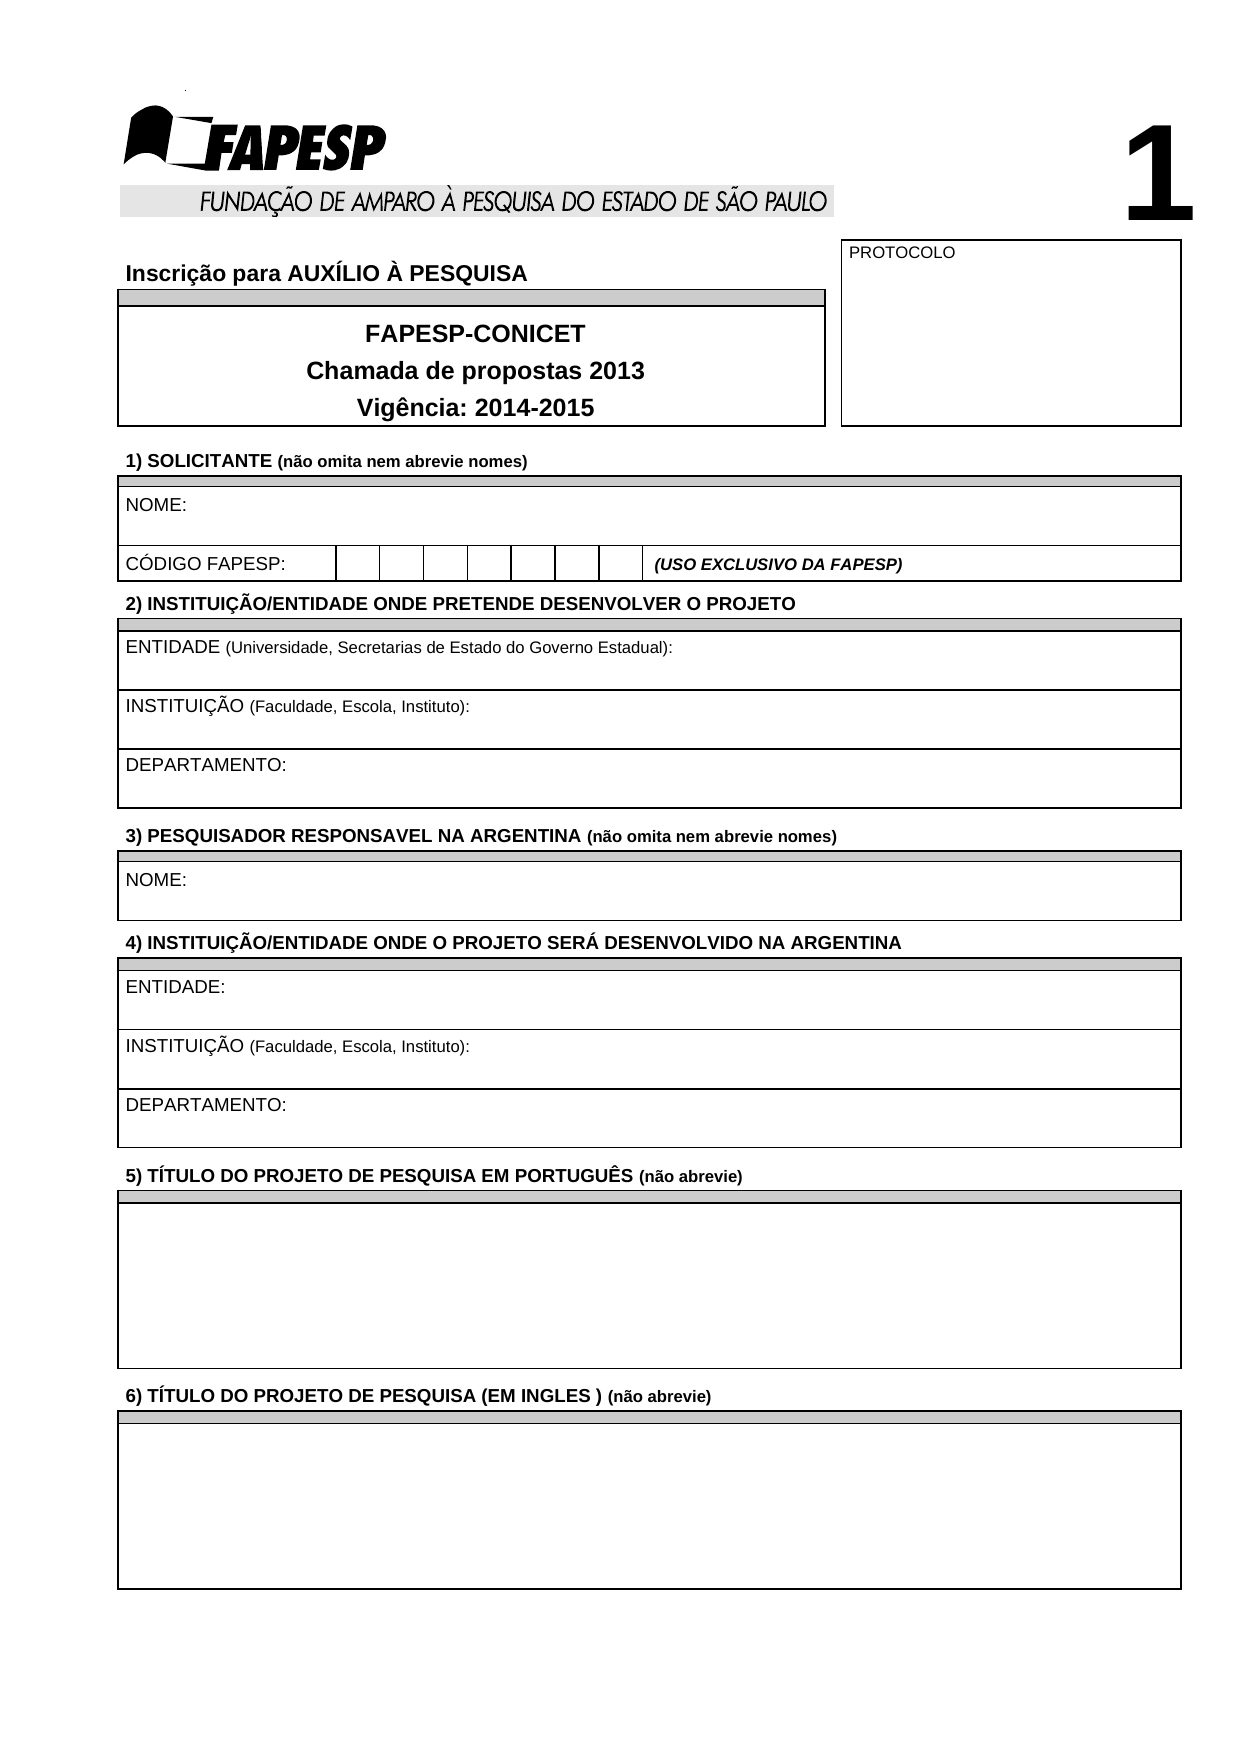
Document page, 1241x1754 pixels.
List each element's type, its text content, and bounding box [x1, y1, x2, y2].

table_cell [119, 1204, 1180, 1367]
table_header 1 [1049, 91, 1196, 227]
table_header 6) TÍTULO DO PROJETO DE PESQUISA (EM INGLES ) (não abrevie) [118, 1381, 1181, 1410]
table_header 1) SOLICITANTE (não omita nem abrevie nomes) [118, 446, 1181, 475]
table_cell DEPARTAMENTO: [119, 1090, 1180, 1147]
table_cell CÓDIGO FAPESP: [119, 546, 335, 580]
table_cell ENTIDADE: [119, 971, 1180, 1029]
table_cell [119, 477, 1180, 486]
table_cell INSTITUIÇÃO (Faculdade, Escola, Instituto): [119, 691, 1180, 748]
table_cell [337, 546, 379, 580]
table_cell [119, 290, 824, 305]
table_header 5) TÍTULO DO PROJETO DE PESQUISA EM PORTUGUÊS (não abrevie) [118, 1160, 1181, 1189]
table_cell [468, 546, 510, 580]
table_cell (USO EXCLUSIVO DA FAPESP) [643, 546, 1180, 580]
table_cell [556, 546, 598, 580]
table_header Inscrição para AUXÍLIO À PESQUISA [118, 239, 825, 288]
table_cell NOME: [119, 487, 1180, 545]
table_cell DEPARTAMENTO: [119, 750, 1180, 807]
table_header PROTOCOLO [842, 241, 1180, 425]
table_cell [380, 546, 423, 580]
table_cell [118, 582, 1181, 588]
table_cell [119, 852, 1180, 861]
table_cell [119, 959, 1180, 970]
table_cell FAPESP-CONICET Chamada de propostas 2013 Vigência: 2014-2015 [119, 307, 824, 425]
table_cell [119, 1412, 1180, 1423]
table_cell [119, 1191, 1180, 1202]
table_cell [424, 546, 467, 580]
table_cell [512, 546, 554, 580]
table_header [825, 239, 841, 425]
table_header 3) PESQUISADOR RESPONSAVEL NA ARGENTINA (não omita nem abrevie nomes) [118, 821, 1181, 850]
table_cell 2) INSTITUIÇÃO/ENTIDADE ONDE PRETENDE DESENVOLVER O PROJETO [118, 589, 1181, 618]
table_cell NOME: [119, 862, 1180, 920]
table_cell [118, 921, 1181, 928]
table_cell INSTITUIÇÃO (Faculdade, Escola, Instituto): [119, 1030, 1180, 1088]
table_cell [600, 546, 642, 580]
table_cell 4) INSTITUIÇÃO/ENTIDADE ONDE O PROJETO SERÁ DESENVOLVIDO NA ARGENTINA [118, 928, 1181, 957]
table_cell [119, 619, 1180, 630]
table_cell [119, 1424, 1180, 1588]
table_header [118, 91, 1048, 227]
table_cell ENTIDADE (Universidade, Secretarias de Estado do Governo Estadual): [119, 632, 1180, 689]
